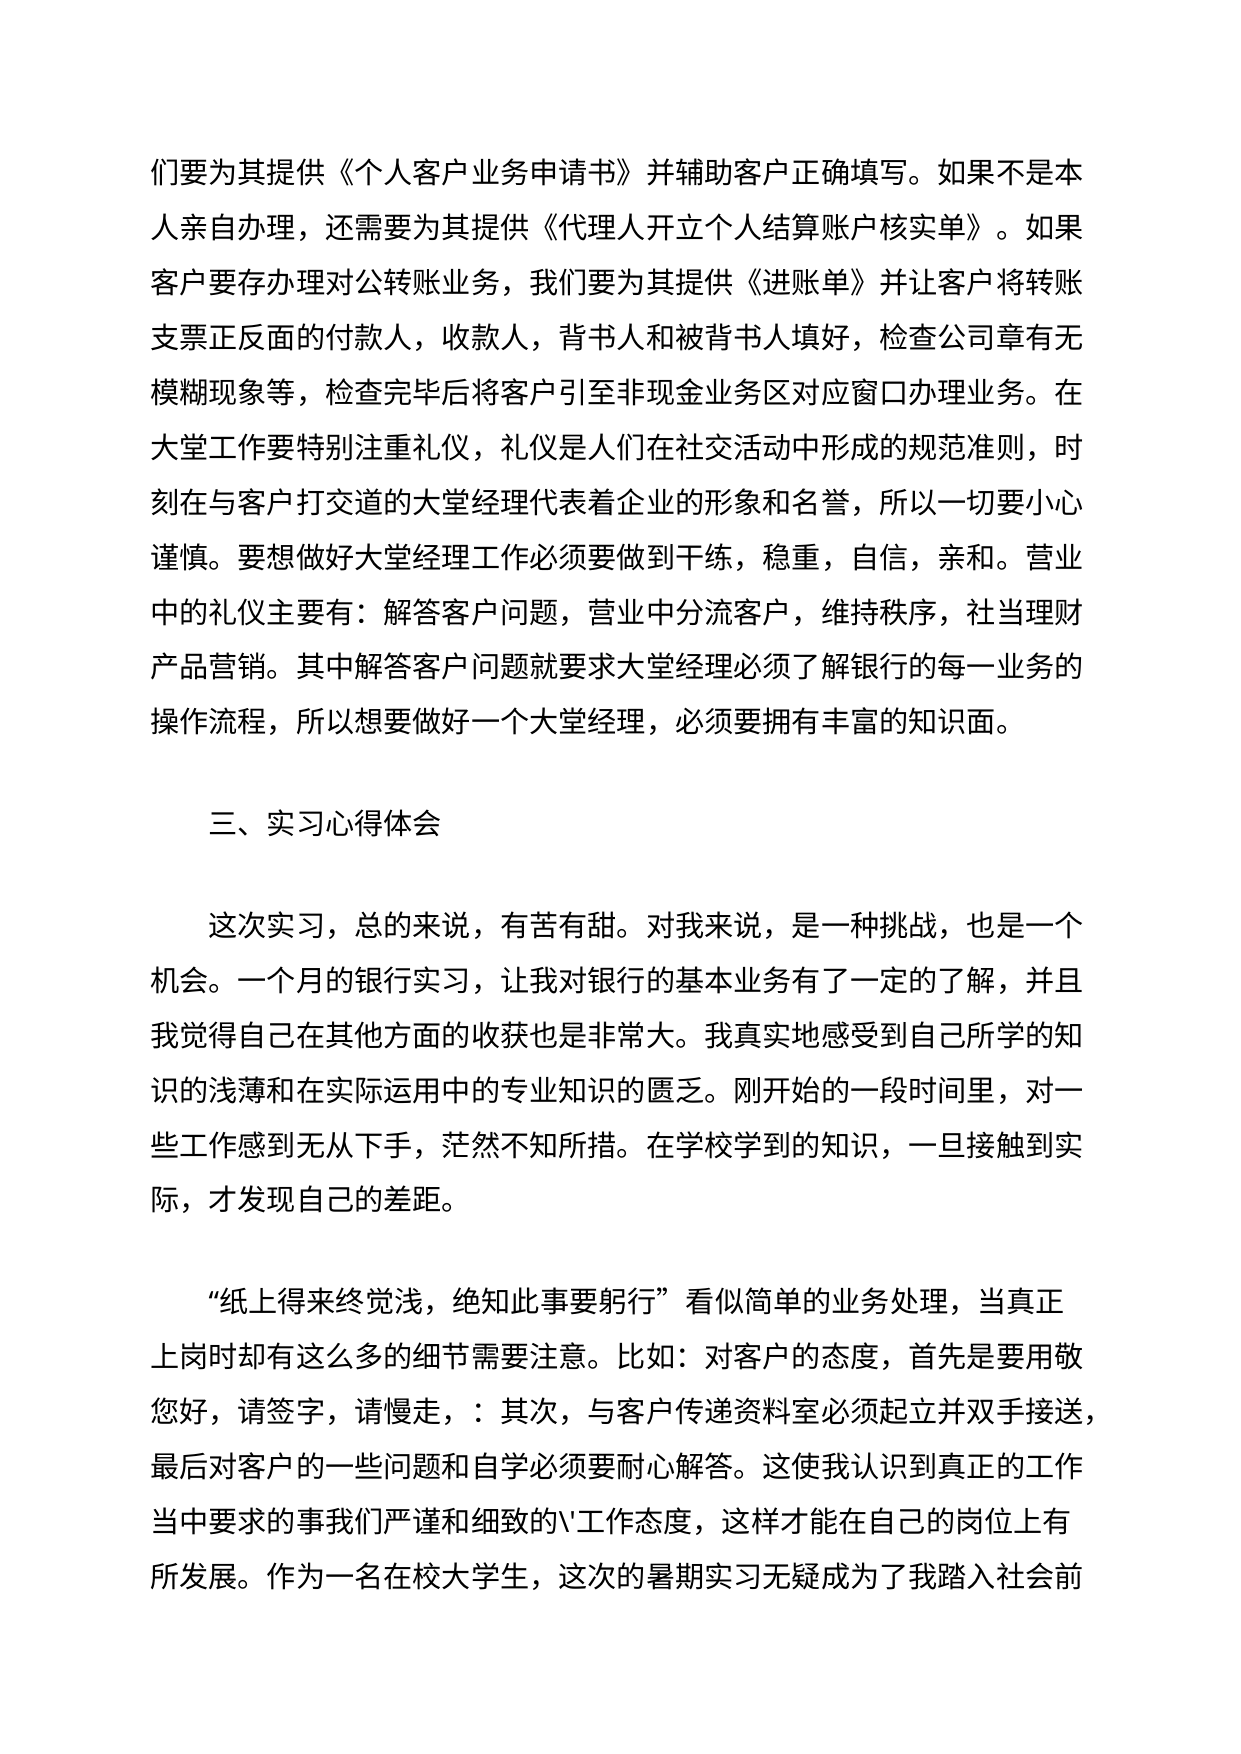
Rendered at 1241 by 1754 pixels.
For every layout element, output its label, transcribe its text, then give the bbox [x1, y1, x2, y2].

text 三、实习心得体会 [150, 801, 1090, 843]
text 这次实习，总的来说，有苦有甜。对我来说，是一种挑战，也是一个机会。一个月的银行实习，让我对银行的基本业务有了一定的了解，并且我觉得自己在其他方面的收获也是非常大。我真实地感受到自己所学的知识的浅薄和在实际运用中的专业知识的匮乏。刚开始的一段时间里，对一些工作感到无从下手，茫然不知所措。在学校学到的知识，一旦接触到实际，才发现自己的差距。 [150, 902, 1090, 1219]
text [150, 1279, 1090, 1596]
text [150, 150, 1090, 741]
